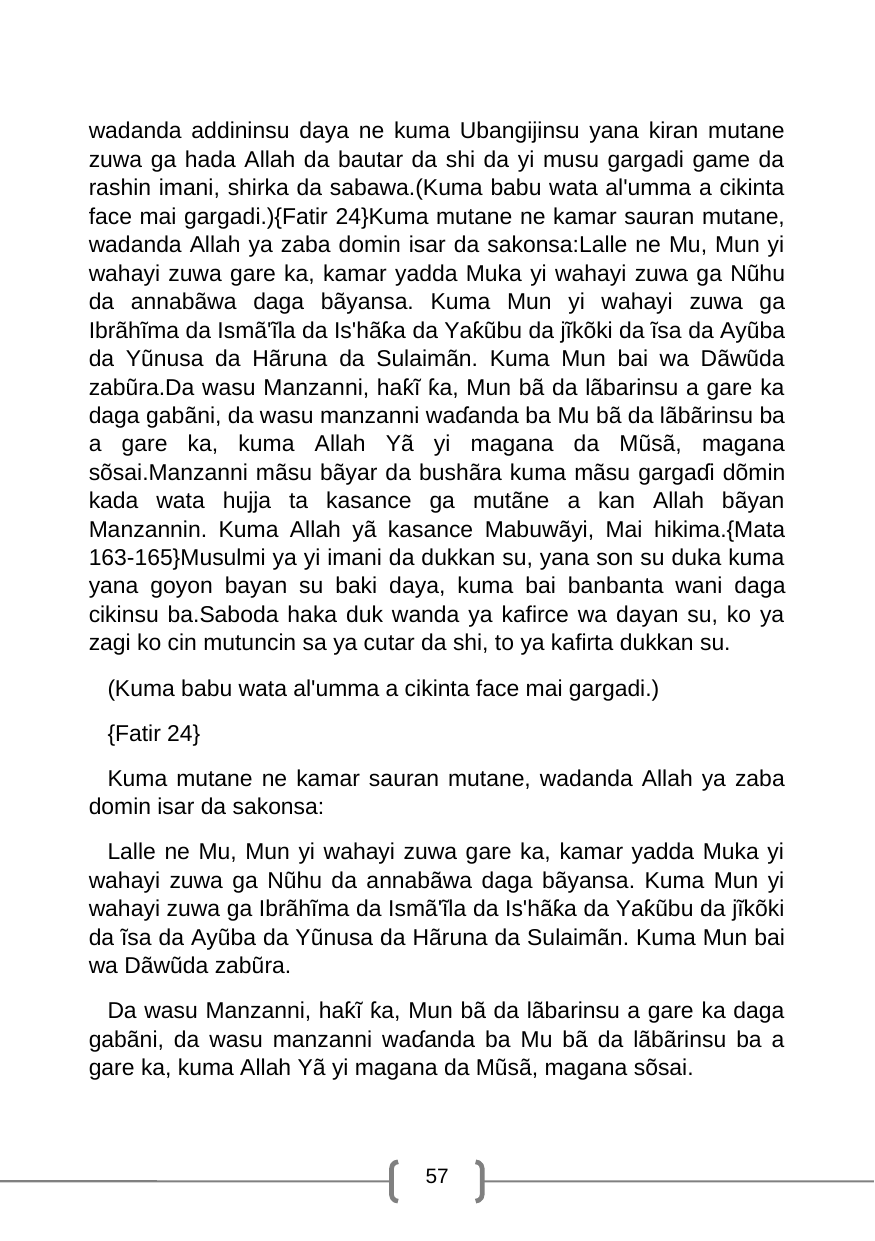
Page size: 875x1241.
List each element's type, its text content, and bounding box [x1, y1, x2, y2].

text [88, 117, 786, 656]
text Kuma mutane ne kamar sauran mutane, wadanda Allah ya zaba domin isar da sakonsa: [88, 765, 786, 819]
text Lalle ne Mu, Mun yi wahayi zuwa gare ka, kamar yadda Muka yi wahayi zuwa ga Nũhu da annabãwa daga bãyansa. Kuma Mun yi wahayi zuwa ga Ibrãhĩma da Ismã'ĩla da Is'hãƙa da Yaƙũbu da jĩkõki da ĩsa da Ayũba da Yũnusa da Hãruna da Sulaimãn. Kuma Mun bai wa Dãwũda zabũra. [88, 838, 786, 978]
text (Kuma babu wata al'umma a cikinta face mai gargadi.) [88, 674, 786, 701]
text Da wasu Manzanni, haƙĩ ƙa, Mun bã da lãbarinsu a gare ka daga gabãni, da wasu manzanni waɗanda ba Mu bã da lãbãrinsu ba a gare ka, kuma Allah Yã yi magana da Mũsã, magana sõsai. [88, 997, 786, 1080]
text {Fatir 24} [88, 719, 786, 746]
